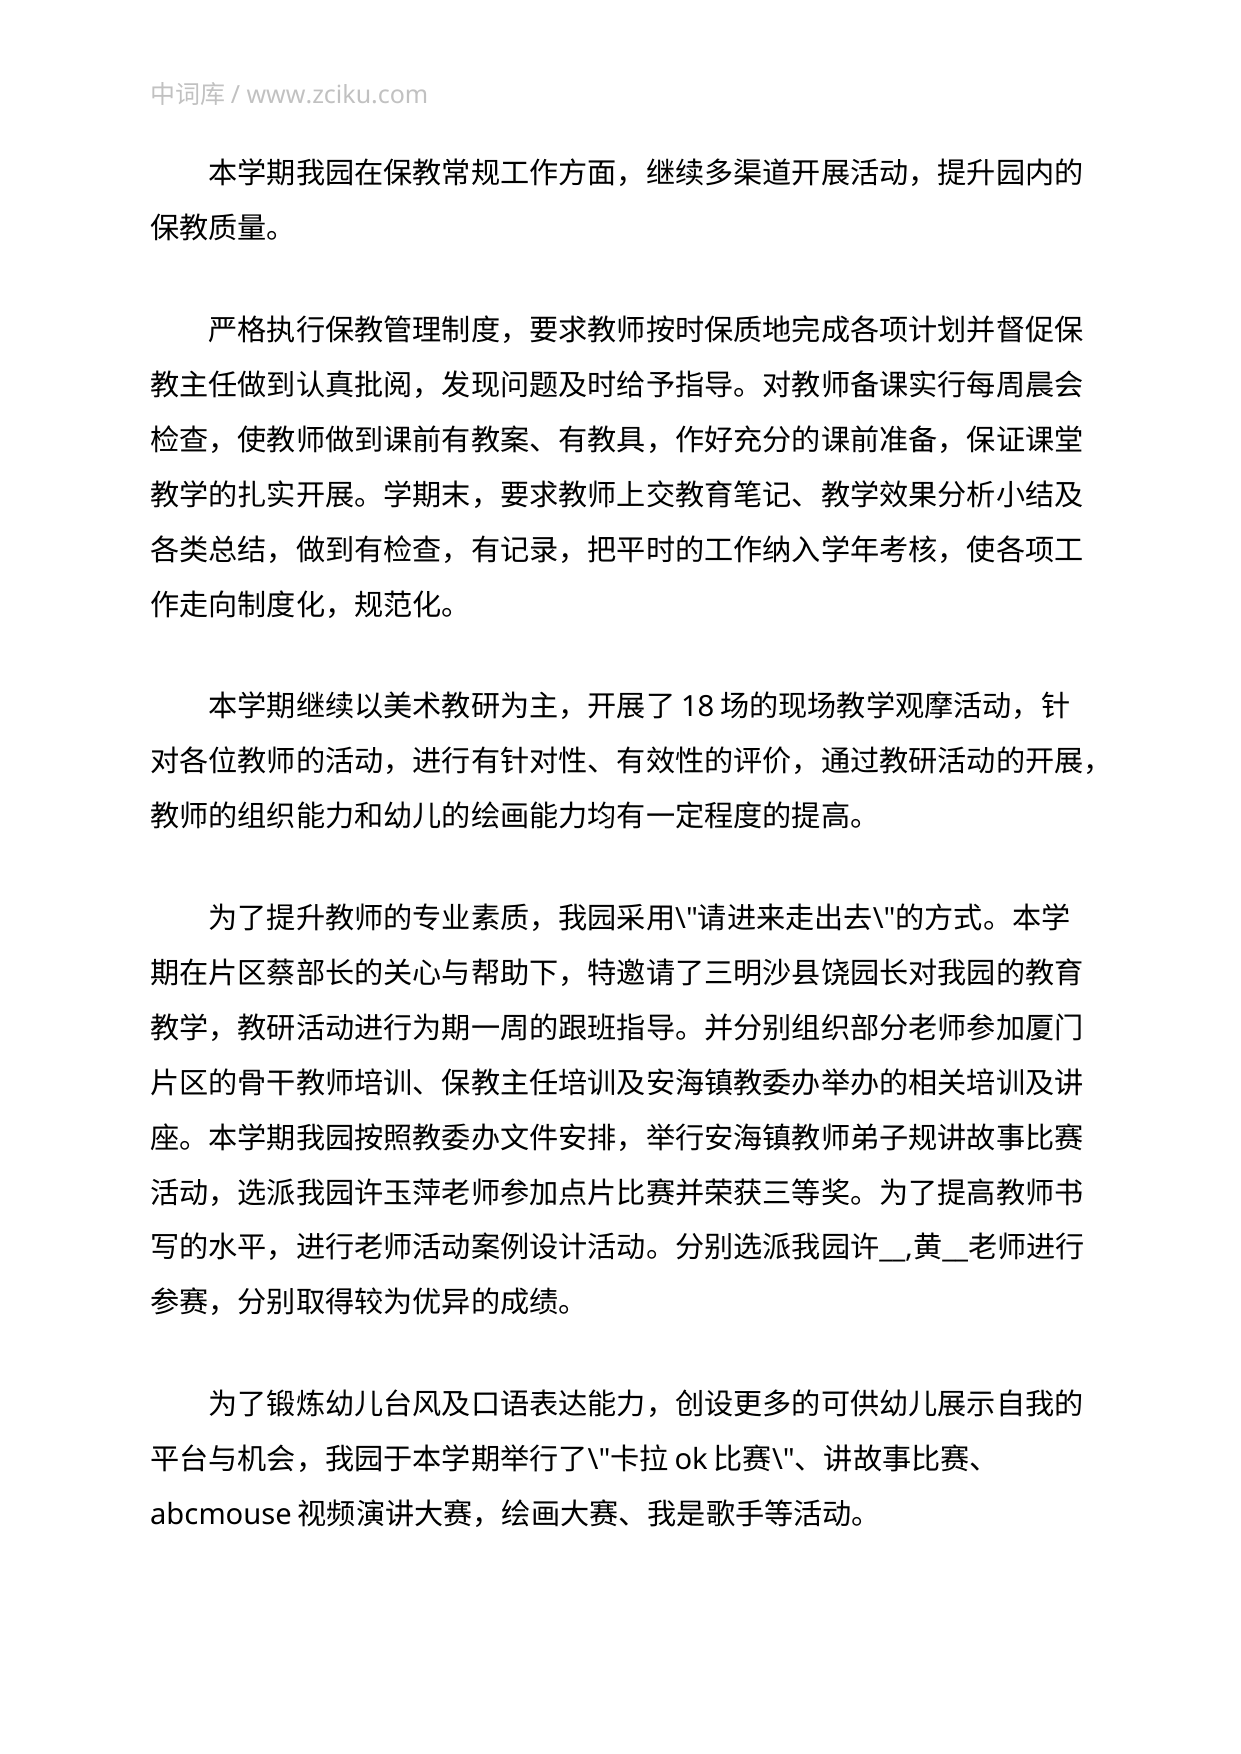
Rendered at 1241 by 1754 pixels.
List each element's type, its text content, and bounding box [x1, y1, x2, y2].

text 本学期我园在保教常规工作方面，继续多渠道开展活动，提升园内的保教质量。 [150, 150, 1090, 247]
text 为了提升教师的专业素质，我园采用\"请进来走出去\"的方式。本学期在片区蔡部长的关心与帮助下，特邀请了三明沙县饶园长对我园的教育教学，教研活动进行为期一周的跟班指导。并分别组织部分老师参加厦门片区的骨干教师培训、保教主任培训及安海镇教委办举办的相关培训及讲座。本学期我园按照教委办文件安排，举行安海镇教师弟子规讲故事比赛活动，选派我园许玉萍老师参加点片比赛并荣获三等奖。为了提高教师书写的水平，进行老师活动案例设计活动。分别选派我园许__,黄__老师进行参赛，分别取得较为优异的成绩。 [150, 894, 1090, 1321]
text 本学期继续以美术教研为主，开展了18场的现场教学观摩活动，针对各位教师的活动，进行有针对性、有效性的评价，通过教研活动的开展，教师的组织能力和幼儿的绘画能力均有一定程度的提高。 [150, 683, 1090, 835]
text 严格执行保教管理制度，要求教师按时保质地完成各项计划并督促保教主任做到认真批阅，发现问题及时给予指导。对教师备课实行每周晨会检查，使教师做到课前有教案、有教具，作好充分的课前准备，保证课堂教学的扎实开展。学期末，要求教师上交教育笔记、教学效果分析小结及各类总结，做到有检查，有记录，把平时的工作纳入学年考核，使各项工作走向制度化，规范化。 [150, 307, 1090, 623]
text 为了锻炼幼儿台风及口语表达能力，创设更多的可供幼儿展示自我的平台与机会，我园于本学期举行了\"卡拉ok比赛\"、讲故事比赛、abcmouse视频演讲大赛，绘画大赛、我是歌手等活动。 [150, 1381, 1090, 1533]
